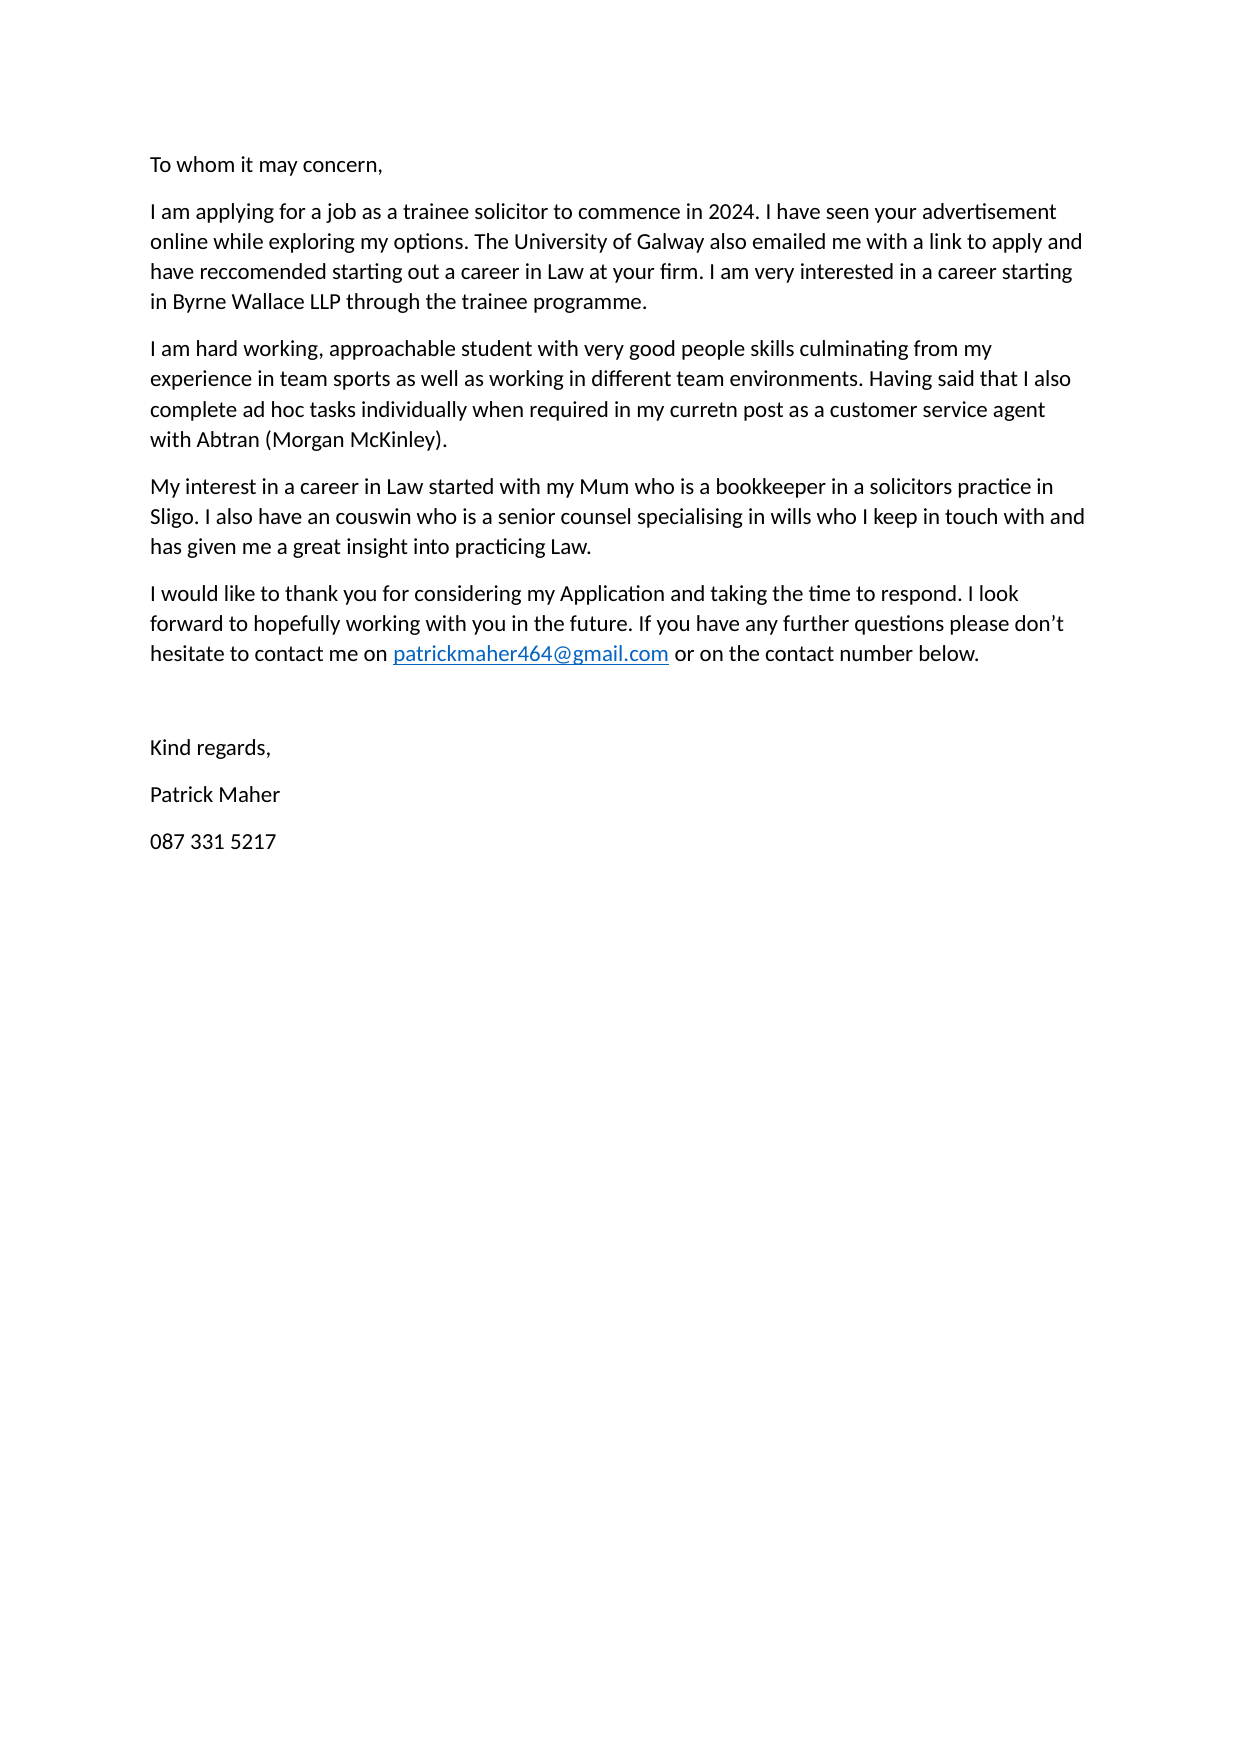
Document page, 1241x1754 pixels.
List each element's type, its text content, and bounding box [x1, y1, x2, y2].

text Patrick Maher [150, 780, 1090, 808]
text To whom it may concern, [150, 150, 1090, 178]
text 087 331 5217 [150, 827, 1090, 855]
text I am hard working, approachable student with very good people skills culminating from my experience in team sports as well as working in different team environments. Having said that I also complete ad hoc tasks individually when required in my curretn post as a customer service agent with Abtran (Morgan McKinley). [150, 334, 1090, 453]
text Kind regards, [150, 733, 1090, 761]
text I would like to thank you for considering my Application and taking the time to respond. I look forward to hopefully working with you in the future. If you have any further questions please don’t hesitate to contact me on patrickmaher464@gmail.com or on the contact number below. [150, 579, 1090, 668]
text I am applying for a job as a trainee solicitor to commence in 2024. I have seen your advertisement online while exploring my options. The University of Galway also emailed me with a link to apply and have reccomended starting out a career in Law at your firm. I am very interested in a career starting in Byrne Wallace LLP through the trainee programme. [150, 197, 1090, 316]
text My interest in a career in Law started with my Mum who is a bookkeeper in a solicitors practice in Sligo. I also have an couswin who is a senior counsel specialising in wills who I keep in touch with and has given me a great insight into practicing Law. [150, 472, 1090, 560]
